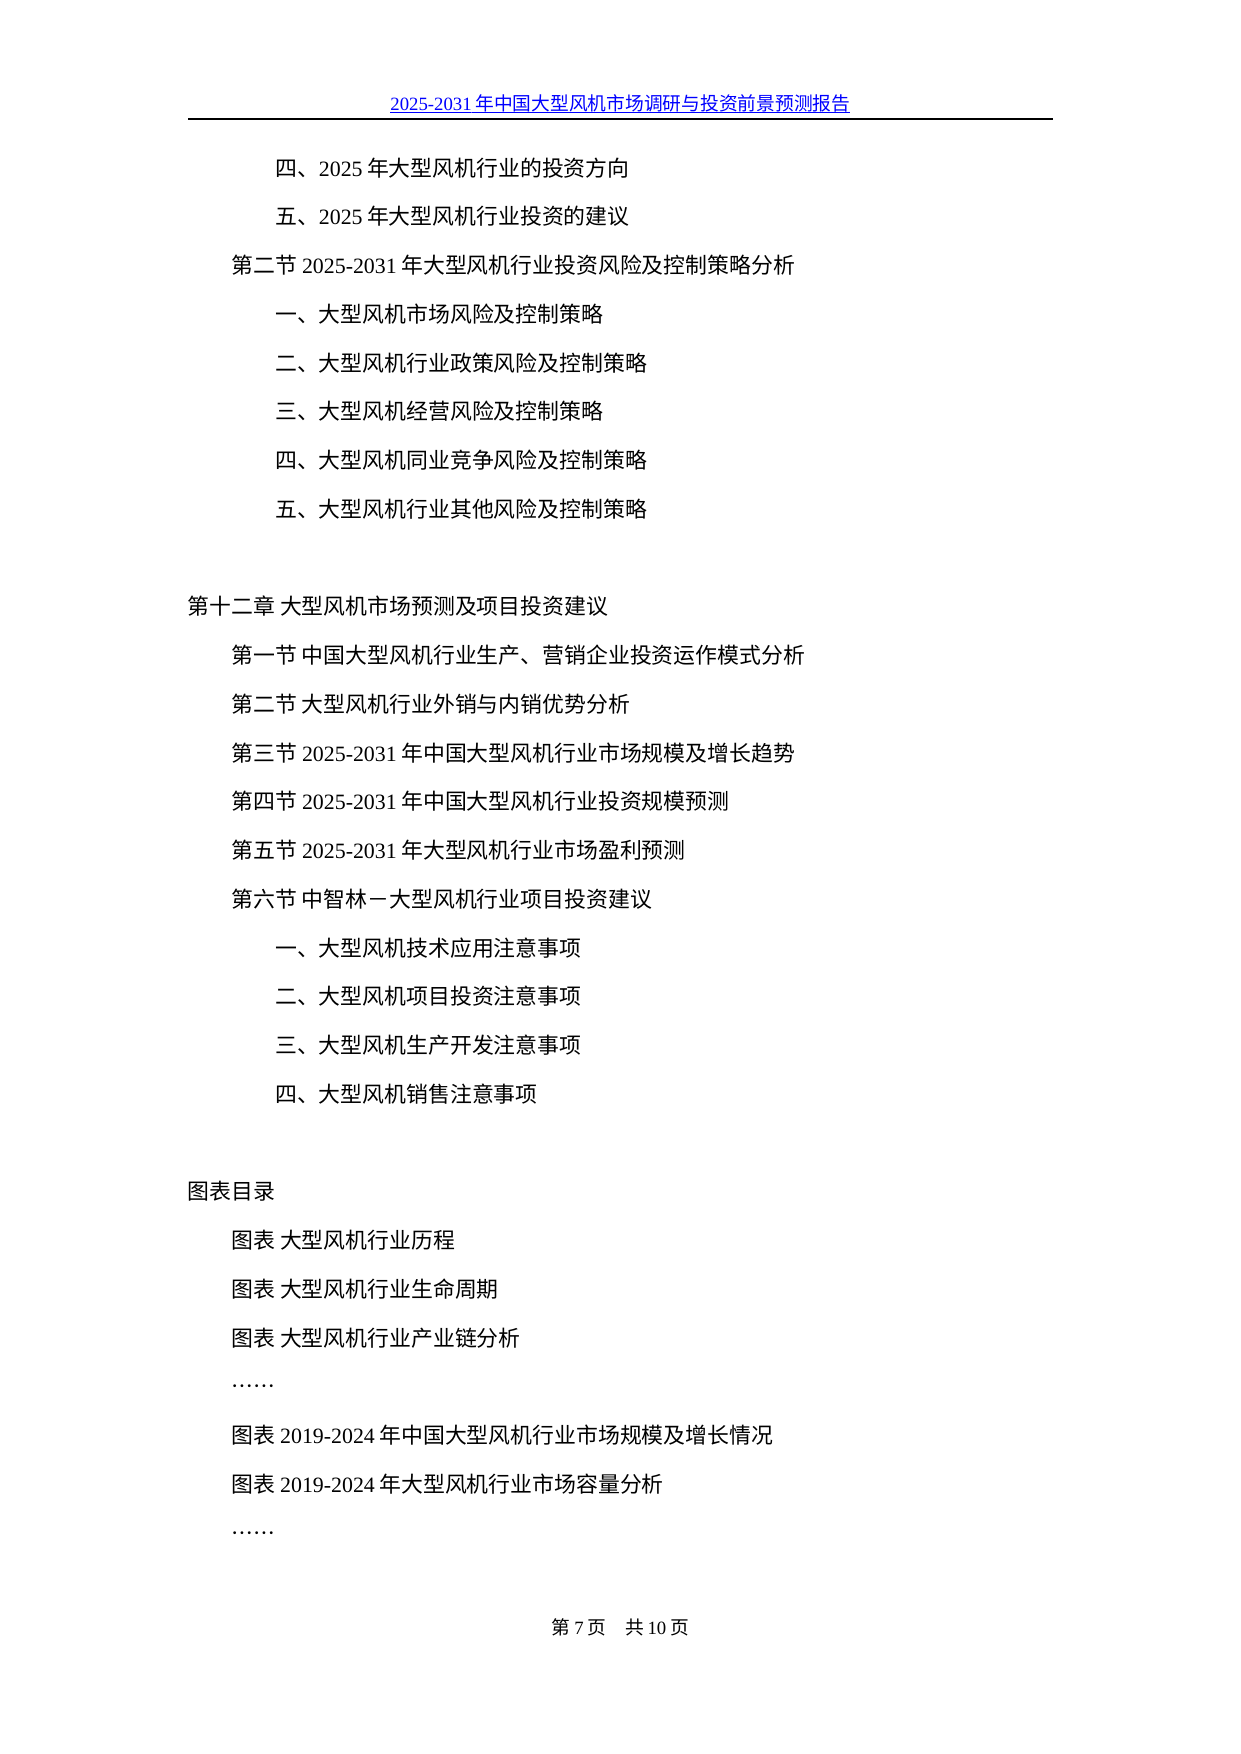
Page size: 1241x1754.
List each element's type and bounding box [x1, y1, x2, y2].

text [187, 150, 1053, 1548]
